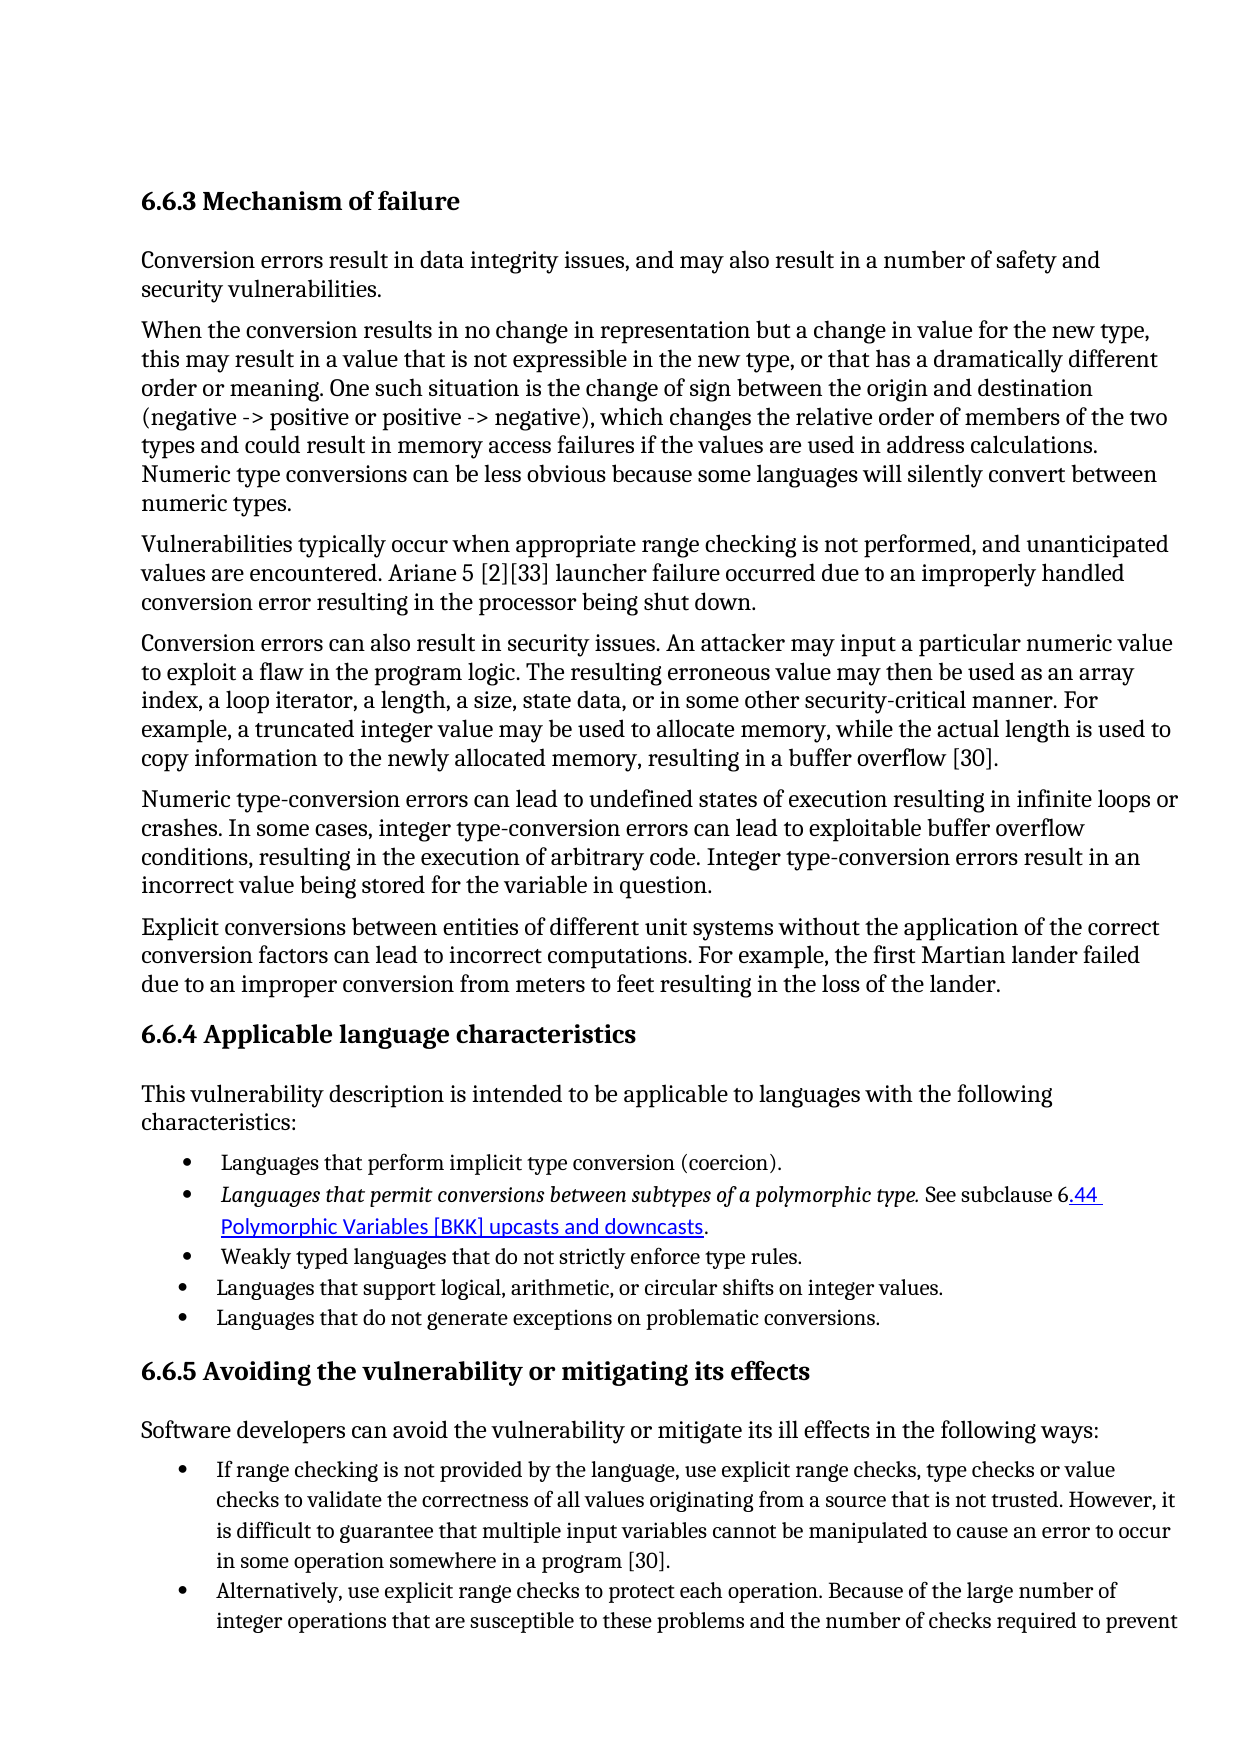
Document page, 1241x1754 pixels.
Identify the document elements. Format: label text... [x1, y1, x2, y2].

text Software developers can avoid the vulnerability or mitigate its ill effects in the following ways: [141, 1416, 1182, 1444]
subtitle 6.6.5 Avoiding the vulnerability or mitigating its effects [141, 1356, 1182, 1387]
text This vulnerability description is intended to be applicable to languages with the following characteristics: [141, 1079, 1182, 1137]
text Vulnerabilities typically occur when appropriate range checking is not performed, and unanticipated values are encountered. Ariane 5 [2][33] launcher failure occurred due to an improperly handled conversion error resulting in the processor being shut down. [141, 530, 1182, 616]
list Languages that permit conversions between subtypes of a polymorphic type. See subclause 6.44 Polymorphic Variables [BKK] upcasts and downcasts. [183, 1180, 1182, 1240]
list Weakly typed languages that do not strictly enforce type rules. [183, 1244, 1182, 1271]
list Languages that support logical, arithmetic, or circular shifts on integer values. [178, 1274, 1182, 1301]
text Conversion errors result in data integrity issues, and may also result in a number of safety and security vulnerabilities. [141, 246, 1182, 304]
subtitle 6.6.4 Applicable language characteristics [141, 1019, 1182, 1051]
text Explicit conversions between entities of different unit systems without the application of the correct conversion factors can lead to incorrect computations. For example, the first Martian lander failed due to an improper conversion from meters to feet resulting in the loss of the lander. [141, 912, 1182, 999]
list Languages that do not generate exceptions on problematic conversions. [178, 1304, 1182, 1331]
list Languages that perform implicit type conversion (coercion). [183, 1149, 1182, 1176]
text Conversion errors can also result in security issues. An attacker may input a particular numeric value to exploit a flaw in the program logic. The resulting erroneous value may then be used as an array index, a loop iterator, a length, a size, state data, or in some other security-critical manner. For example, a truncated integer value may be used to allocate memory, while the actual length is used to copy information to the newly allocated memory, resulting in a buffer overflow [30]. [141, 629, 1182, 772]
list If range checking is not provided by the language, use explicit range checks, type checks or value checks to validate the correctness of all values originating from a source that is not trusted. However, it is difficult to guarantee that multiple input variables cannot be manipulated to cause an error to occur in some operation somewhere in a program [30]. [178, 1457, 1182, 1574]
text Numeric type-conversion errors can lead to undefined states of execution resulting in infinite loops or crashes. In some cases, integer type-conversion errors can lead to exploitable buffer overflow conditions, resulting in the execution of arbitrary code. Integer type-conversion errors result in an incorrect value being stored for the variable in question. [141, 785, 1182, 900]
text When the conversion results in no change in representation but a change in value for the new type, this may result in a value that is not expressible in the new type, or that has a dramatically different order or meaning. One such situation is the change of sign between the origin and destination (negative -> positive or positive -> negative), which changes the relative order of members of the two types and could result in memory access failures if the values are used in address calculations. Numeric type conversions can be less obvious because some languages will silently convert between numeric types. [141, 316, 1182, 517]
subtitle 6.6.3 Mechanism of failure [141, 186, 1182, 217]
